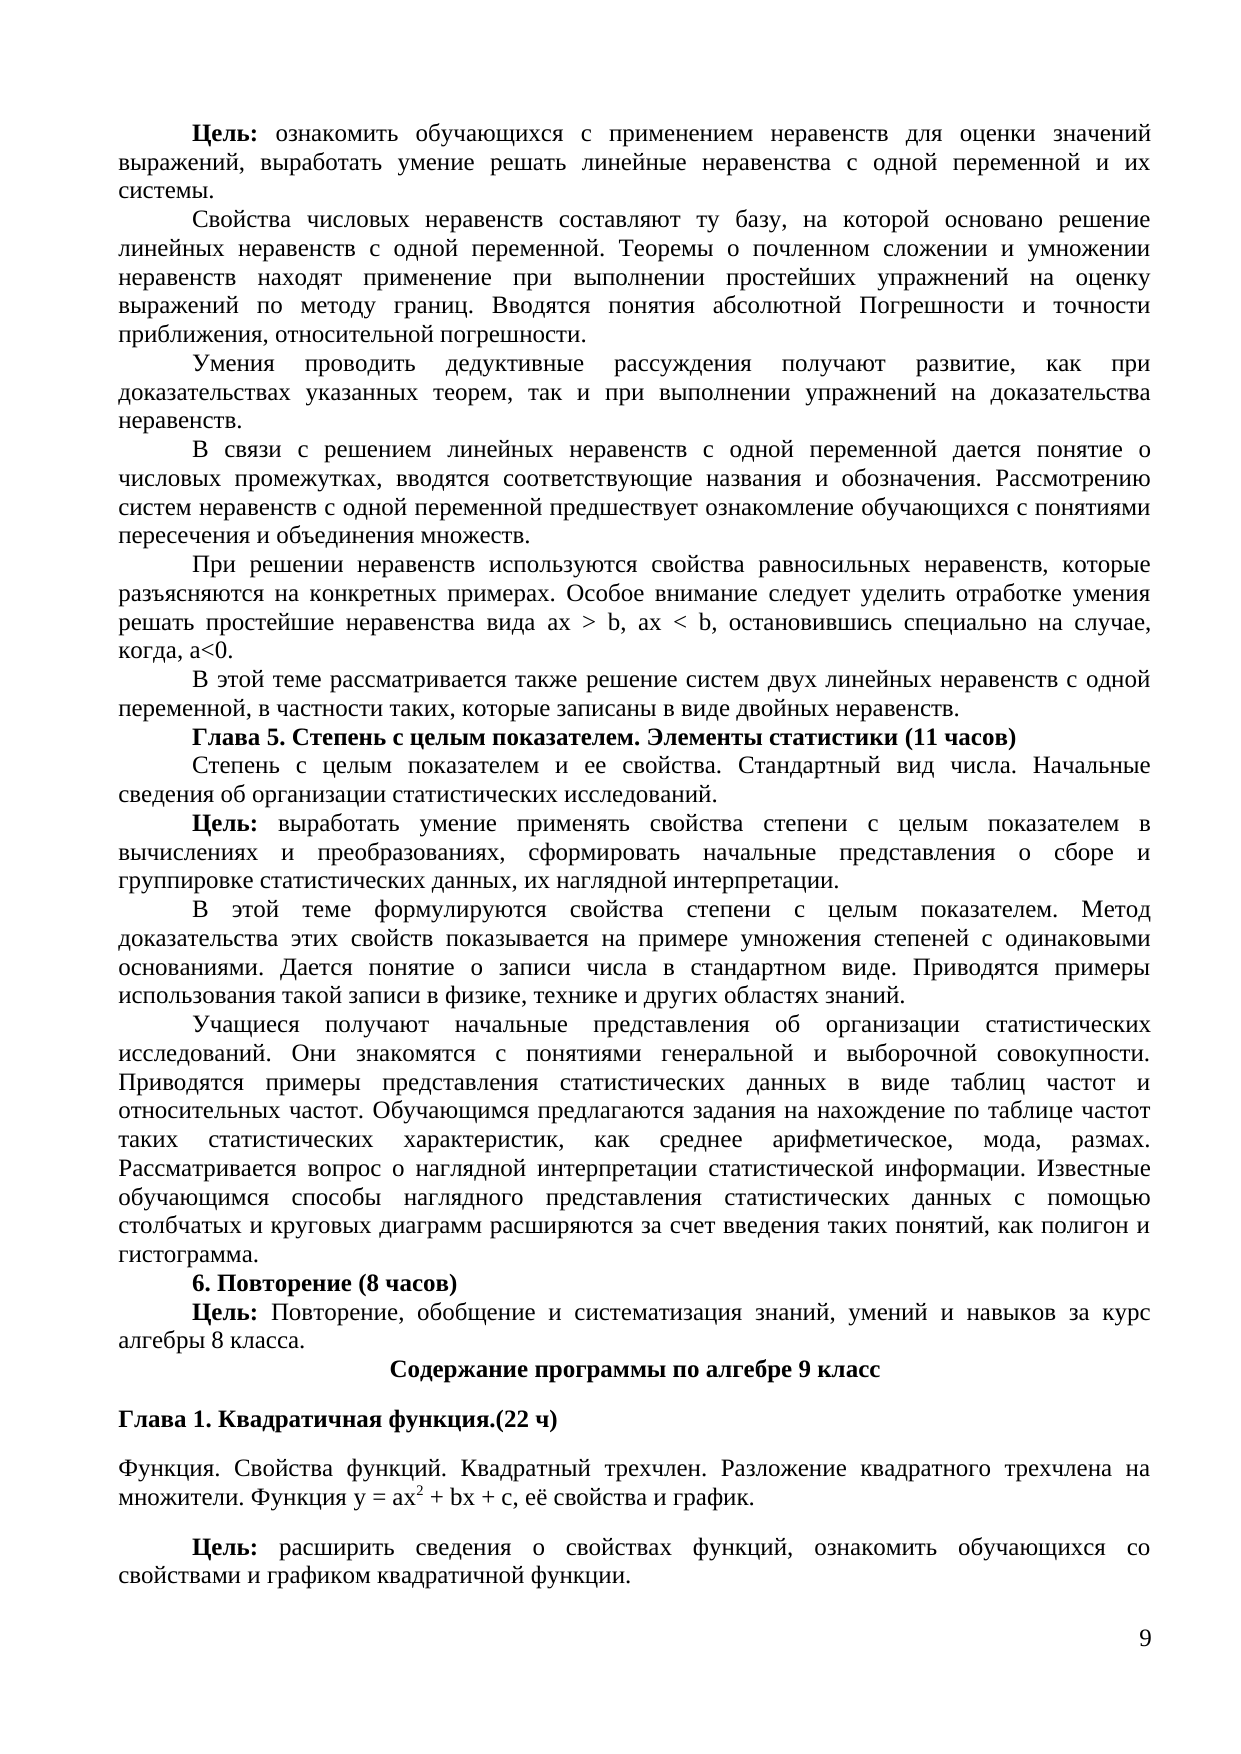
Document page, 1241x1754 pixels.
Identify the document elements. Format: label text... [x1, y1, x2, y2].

text Функция. Свойства функций. Квадратный трехчлен. Разложение квадратного трехчлена на множители. Функция у = ах2 + bх + с, её свойства и график. [118, 1453, 1152, 1511]
text Цель: расширить сведения о свойствах функций, ознакомить обучающихся со свойствами и графиком квадратичной функции. [118, 1532, 1152, 1589]
text Степень с целым показателем и ее свойства. Стандартный вид числа. Начальные сведения об организации статистических исследований. [118, 751, 1152, 808]
text 6. Повторение (8 часов) [118, 1268, 1152, 1297]
text Содержание программы по алгебре 9 класс [118, 1354, 1152, 1383]
text Цель: Повторение, обобщение и систематизация знаний, умений и навыков за курс алгебры 8 класса. [118, 1297, 1152, 1354]
text Учащиеся получают начальные представления об организации статистических исследований. Они знакомятся с понятиями генеральной и выборочной совокупности. Приводятся примеры представления статистических данных в виде таблиц частот и относительных частот. Обучающимся предлагаются задания на нахождение по таблице частот таких статистических характеристик, как среднее арифметическое, мода, размах. Рассматривается вопрос о наглядной интерпретации статистической информации. Известные обучающимся способы наглядного представления статистических данных с помощью столбчатых и круговых диаграмм расширяются за счет введения таких понятий, как полигон и гистограмма. [118, 1009, 1152, 1268]
text Свойства числовых неравенств составляют ту базу, на которой основано решение линейных неравенств с одной переменной. Теоремы о почленном сложении и умножении неравенств находят применение при выполнении простейших упражнений на оценку выражений по методу границ. Вводятся понятия абсолютной Погрешности и точности приближения, относительной погрешности. [118, 204, 1152, 348]
text Глава 1. Квадратичная функция.(22 ч) [118, 1404, 1152, 1433]
text При решении неравенств используются свойства равносильных неравенств, которые разъясняются на конкретных примерах. Особое внимание следует уделить отработке умения решать простейшие неравенства вида ах > b, ах < b, остановившись специально на случае, когда, а<0. [118, 549, 1152, 664]
text Цель: выработать умение применять свойства степени с целым показателем в вычислениях и преобразованиях, сформировать начальные представления о сборе и группировке статистических данных, их наглядной интерпретации. [118, 808, 1152, 894]
text Глава 5. Степень с целым показателем. Элементы статистики (11 часов) [118, 722, 1152, 751]
text В связи с решением линейных неравенств с одной переменной дается понятие о числовых промежутках, вводятся соответствующие названия и обозначения. Рассмотрению систем неравенств с одной переменной предшествует ознакомление обучающихся с понятиями пересечения и объединения множеств. [118, 434, 1152, 549]
text В этой теме формулируются свойства степени с целым показателем. Метод доказательства этих свойств показывается на примере умножения степеней с одинаковыми основаниями. Дается понятие о записи числа в стандартном виде. Приводятся примеры использования такой записи в физике, технике и других областях знаний. [118, 894, 1152, 1009]
text В этой теме рассматривается также решение систем двух линейных неравенств с одной переменной, в частности таких, которые записаны в виде двойных неравенств. [118, 664, 1152, 722]
text Цель: ознакомить обучающихся с применением неравенств для оценки значений выражений, выработать умение решать линейные неравенства с одной переменной и их системы. [118, 118, 1152, 204]
text Умения проводить дедуктивные рассуждения получают развитие, как при доказательствах указанных теорем, так и при выполнении упражнений на доказательства неравенств. [118, 348, 1152, 434]
